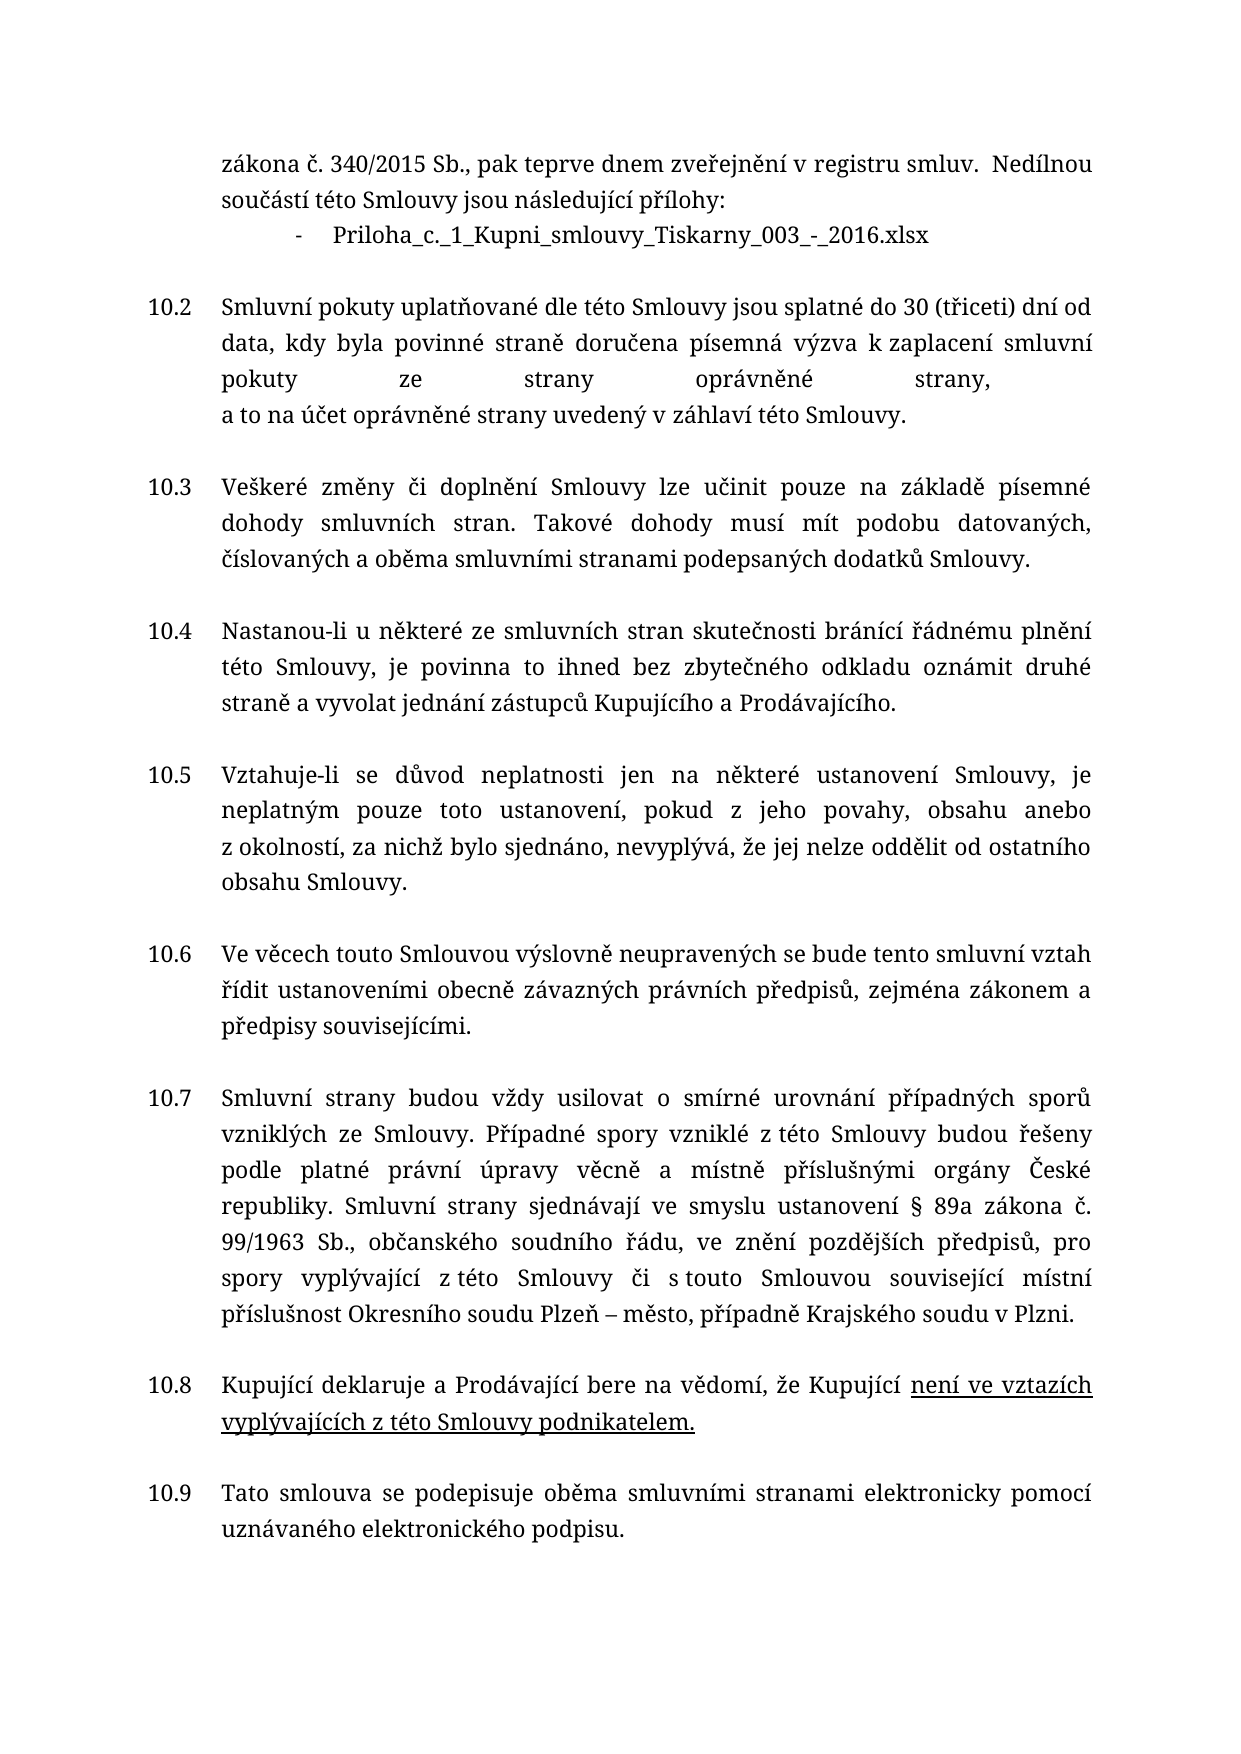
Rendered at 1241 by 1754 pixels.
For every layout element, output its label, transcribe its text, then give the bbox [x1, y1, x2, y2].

text 10.7 Smluvní strany budou vždy usilovat o smírné urovnání případných sporů vzniklých ze Smlouvy. Případné spory vzniklé z této Smlouvy budou řešeny podle platné právní úpravy věcně a místně příslušnými orgány České republiky. Smluvní strany sjednávají ve smyslu ustanovení § 89a zákona č. 99/1963 Sb., občanského soudního řádu, ve znění pozdějších předpisů, pro spory vyplývající z této Smlouvy či s touto Smlouvou související místní příslušnost Okresního soudu Plzeň – město, případně Krajského soudu v Plzni. [148, 1082, 1093, 1329]
text 10.2 Smluvní pokuty uplatňované dle této Smlouvy jsou splatné do 30 (třiceti) dní od data, kdy byla povinné straně doručena písemná výzva k zaplacení smluvní pokuty ze strany oprávněné strany, a to na účet oprávněné strany uvedený v záhlaví této Smlouvy. [148, 291, 1093, 430]
list Priloha_c._1_Kupni_smlouvy_Tiskarny_003_-_2016.xlsx [295, 219, 1093, 251]
text 10.6 Ve věcech touto Smlouvou výslovně neupravených se bude tento smluvní vztah řídit ustanoveními obecně závazných právních předpisů, zejména zákonem a předpisy souvisejícími. [148, 938, 1093, 1041]
text 10.8 Kupující deklaruje a Prodávající bere na vědomí, že Kupující není ve vztazích vyplývajících z této Smlouvy podnikatelem. [148, 1369, 1093, 1437]
text 10.3 Veškeré změny či doplnění Smlouvy lze učinit pouze na základě písemné dohody smluvních stran. Takové dohody musí mít podobu datovaných, číslovaných a oběma smluvními stranami podepsaných dodatků Smlouvy. [148, 471, 1093, 574]
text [148, 148, 1093, 215]
text 10.5 Vztahuje-li se důvod neplatnosti jen na některé ustanovení Smlouvy, je neplatným pouze toto ustanovení, pokud z jeho povahy, obsahu anebo z okolností, za nichž bylo sjednáno, nevyplývá, že jej nelze oddělit od ostatního obsahu Smlouvy. [148, 758, 1093, 898]
text 10.9 Tato smlouva se podepisuje oběma smluvními stranami elektronicky pomocí uznávaného elektronického podpisu. [148, 1477, 1093, 1544]
text 10.4 Nastanou-li u některé ze smluvních stran skutečnosti bránící řádnému plnění této Smlouvy, je povinna to ihned bez zbytečného odkladu oznámit druhé straně a vyvolat jednání zástupců Kupujícího a Prodávajícího. [148, 615, 1093, 718]
